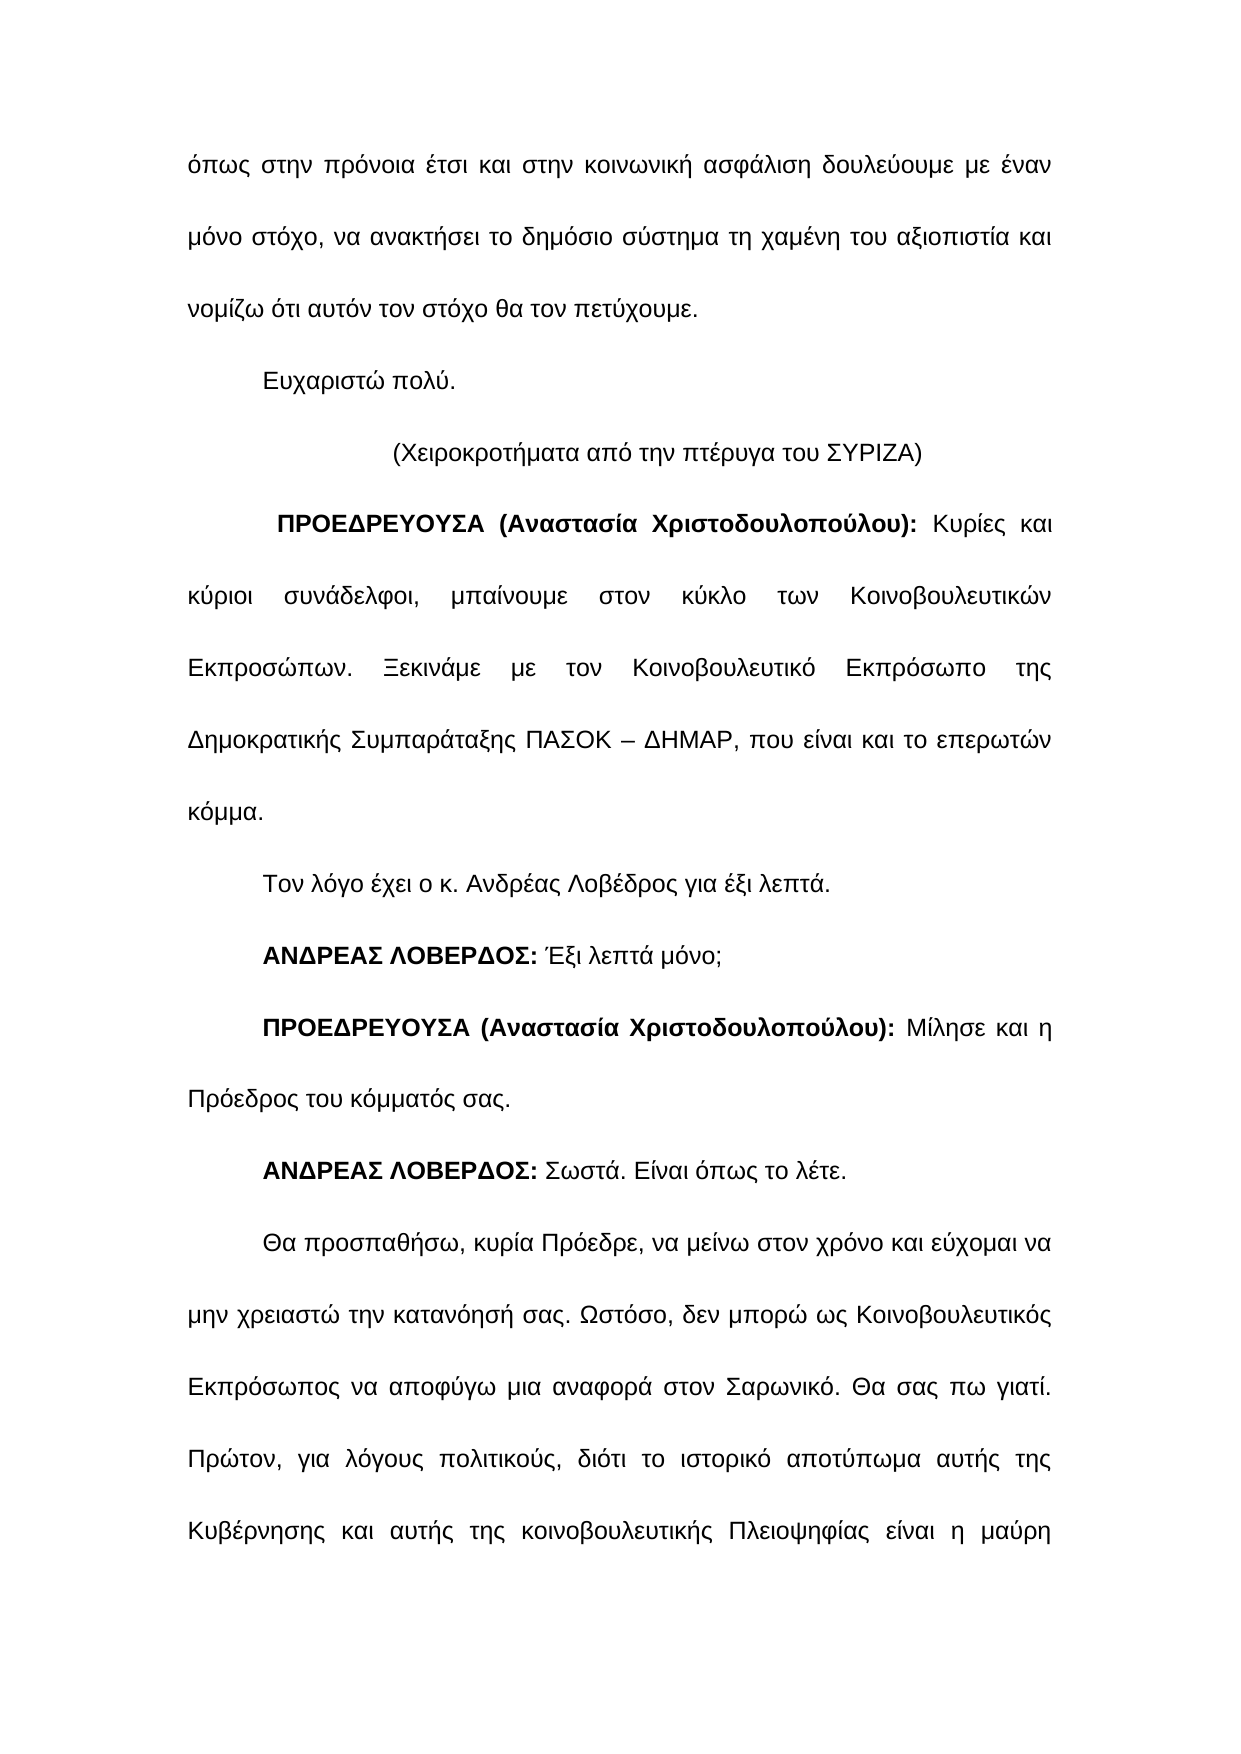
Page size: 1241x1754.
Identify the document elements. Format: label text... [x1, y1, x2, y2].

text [187, 1228, 1053, 1544]
text ΠΡΟΕΔΡΕΥΟΥΣΑ (Αναστασία Χριστοδουλοπούλου): Κυρίες και κύριοι συνάδελφοι, μπαίνουμε στον κύκλο των Κοινοβουλευτικών Εκπροσώπων. Ξεκινάμε με τον Κοινοβουλευτικό Εκπρόσωπο της Δημοκρατικής Συμπαράταξης ΠΑΣΟΚ – ΔΗΜΑΡ, που είναι και το επερωτών κόμμα. [187, 509, 1053, 826]
text ΑΝΔΡΕΑΣ ΛΟΒΕΡΔΟΣ: Έξι λεπτά μόνο; [187, 941, 1053, 969]
text Ευχαριστώ πολύ. [187, 366, 1053, 394]
text Τον λόγο έχει ο κ. Ανδρέας Λοβέδρος για έξι λεπτά. [187, 869, 1053, 897]
text ΠΡΟΕΔΡΕΥΟΥΣΑ (Αναστασία Χριστοδουλοπούλου): Μίλησε και η Πρόεδρος του κόμματός σας. [187, 1012, 1053, 1113]
text ΑΝΔΡΕΑΣ ΛΟΒΕΡΔΟΣ: Σωστά. Είναι όπως το λέτε. [187, 1156, 1053, 1185]
text (Χειροκροτήματα από την πτέρυγα του ΣΥΡΙΖΑ) [187, 437, 1053, 466]
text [187, 150, 1053, 322]
